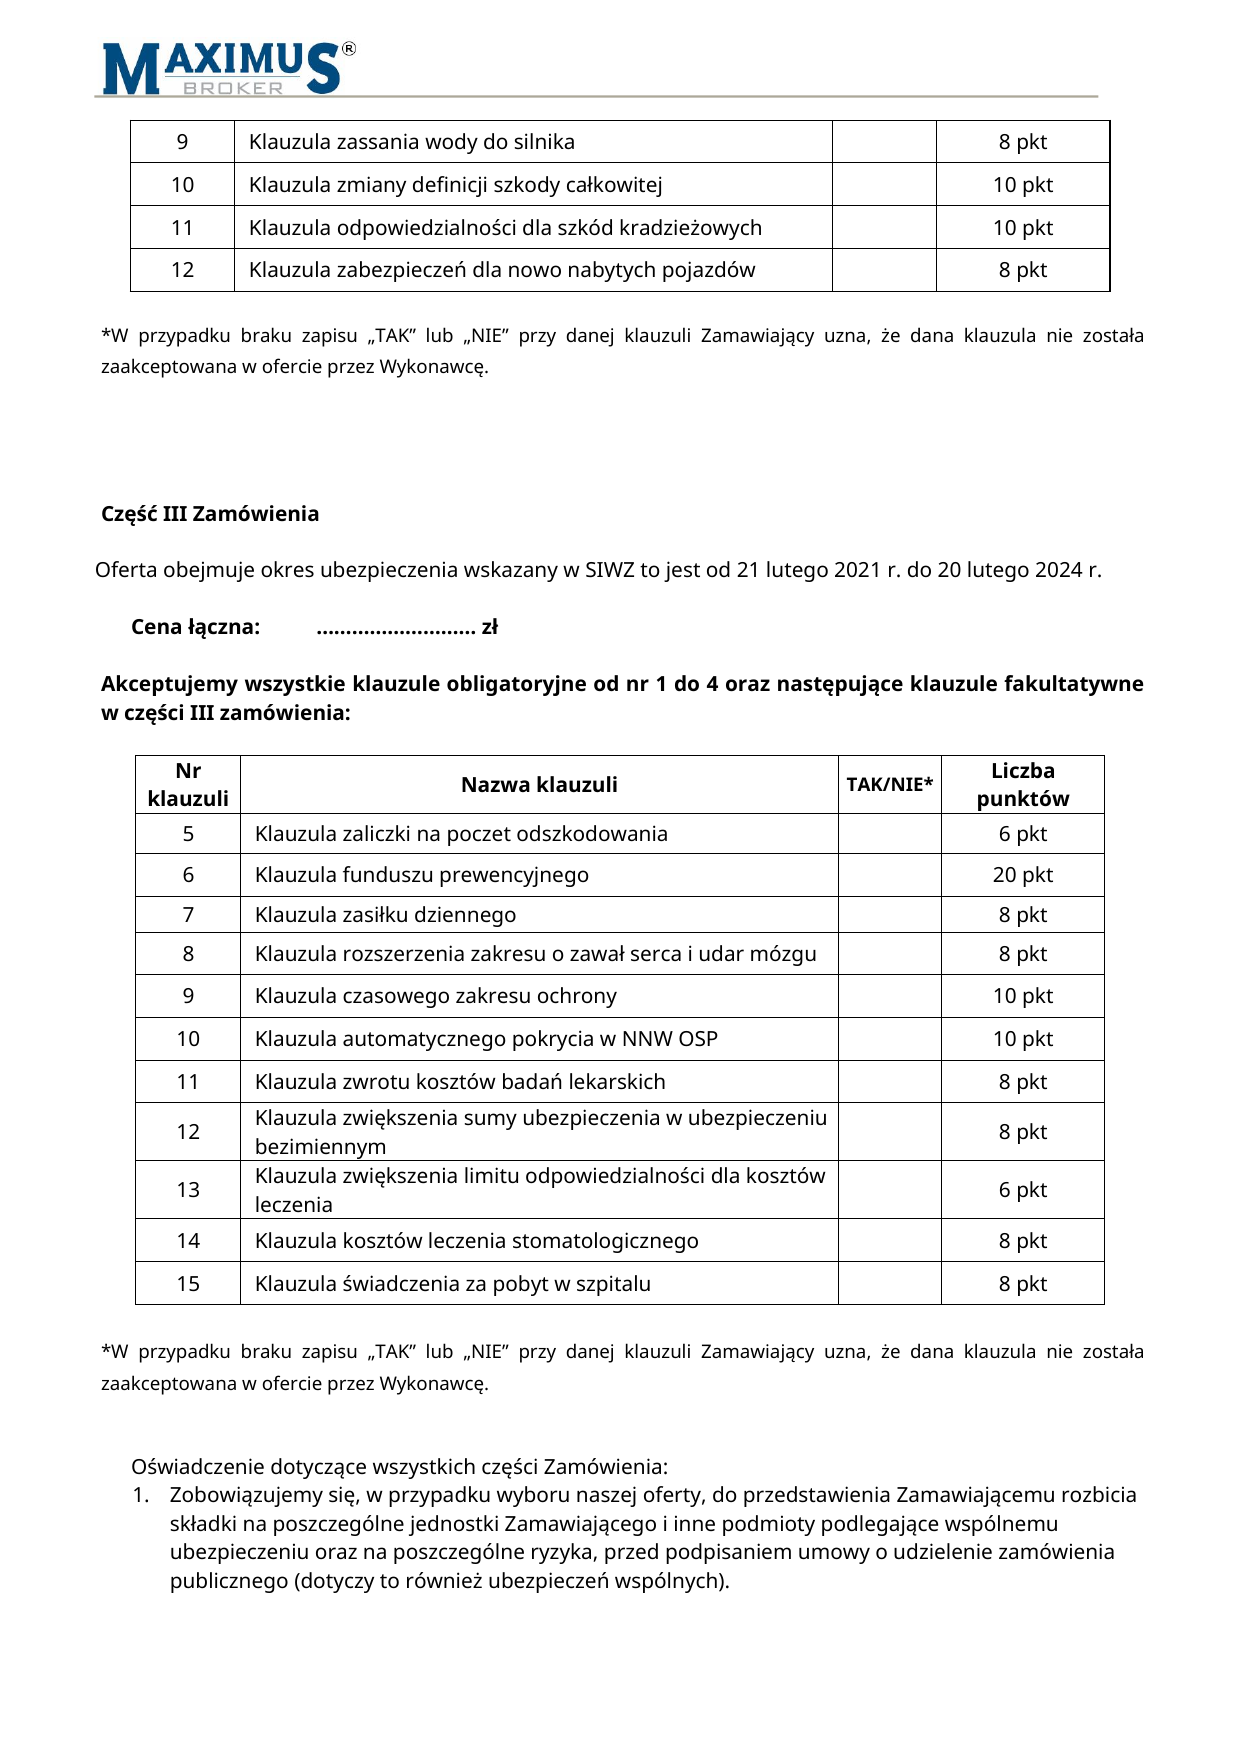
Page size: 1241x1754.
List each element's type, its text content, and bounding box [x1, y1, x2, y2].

table_cell [833, 249, 936, 291]
table_cell 10 [136, 1018, 240, 1059]
table_cell Klauzula kosztów leczenia stomatologicznego [241, 1219, 838, 1261]
table_cell 10 [131, 163, 234, 205]
table_cell 14 [136, 1219, 240, 1261]
table_cell [833, 163, 936, 205]
text Akceptujemy wszystkie klauzule obligatoryjne od nr 1 do 4 oraz następujące klauzule fakultatywne w części III zamówienia: [101, 669, 1146, 726]
table_cell 12 [136, 1103, 240, 1160]
table_cell [839, 897, 941, 932]
text *W przypadku braku zapisu „TAK” lub „NIE” przy danej klauzuli Zamawiający uzna, że dana klauzula nie została zaakceptowana w ofercie przez Wykonawcę. [101, 1333, 1146, 1395]
table_cell Klauzula zwiększenia sumy ubezpieczenia w ubezpieczeniu bezimiennym [241, 1103, 838, 1160]
table_cell 6 pkt [942, 814, 1104, 853]
text Oferta obejmuje okres ubezpieczenia wskazany w SIWZ to jest od 21 lutego 2021 r. do 20 lutego 2024 r. [94, 556, 1146, 584]
table_cell 7 [136, 897, 240, 932]
table_cell 6 pkt [942, 1161, 1104, 1218]
table_cell Klauzula zasiłku dziennego [241, 897, 838, 932]
text Oświadczenie dotyczące wszystkich części Zamówienia: [131, 1452, 1146, 1481]
table_cell 8 pkt [937, 249, 1109, 291]
table_cell 11 [136, 1061, 240, 1102]
table_cell Klauzula zassania wody do silnika [235, 121, 832, 162]
table_cell 13 [136, 1161, 240, 1218]
text Cena łączna: ……………………… zł [131, 612, 1146, 641]
table_cell 8 pkt [942, 897, 1104, 932]
table_cell [833, 206, 936, 248]
table_cell 12 [131, 249, 234, 291]
table_cell 8 pkt [942, 1219, 1104, 1261]
table_cell 10 pkt [942, 1018, 1104, 1059]
table_cell [839, 1161, 941, 1218]
table_cell 8 pkt [937, 121, 1109, 162]
picture [97, 37, 362, 95]
table_cell 9 [131, 121, 234, 162]
table_cell [833, 121, 936, 162]
table_cell Klauzula odpowiedzialności dla szkód kradzieżowych [235, 206, 832, 248]
table_cell Klauzula świadczenia za pobyt w szpitalu [241, 1262, 838, 1304]
table_cell 10 pkt [942, 975, 1104, 1017]
table_cell [839, 814, 941, 853]
table_header Nr klauzuli [136, 756, 240, 813]
table_cell Klauzula zmiany definicji szkody całkowitej [235, 163, 832, 205]
table_cell Klauzula zabezpieczeń dla nowo nabytych pojazdów [235, 249, 832, 291]
table_cell Klauzula automatycznego pokrycia w NNW OSP [241, 1018, 838, 1059]
table_cell 8 pkt [942, 933, 1104, 974]
table_cell 8 [136, 933, 240, 974]
table_cell Klauzula zaliczki na poczet odszkodowania [241, 814, 838, 853]
text *W przypadku braku zapisu „TAK” lub „NIE” przy danej klauzuli Zamawiający uzna, że dana klauzula nie została zaakceptowana w ofercie przez Wykonawcę. [101, 317, 1146, 379]
table_cell [839, 933, 941, 974]
table_cell [839, 1262, 941, 1304]
table_cell 8 pkt [942, 1103, 1104, 1160]
table_cell Klauzula zwrotu kosztów badań lekarskich [241, 1061, 838, 1102]
table_cell 10 pkt [937, 206, 1109, 248]
table_cell 8 pkt [942, 1061, 1104, 1102]
table_cell Klauzula czasowego zakresu ochrony [241, 975, 838, 1017]
table_cell 6 [136, 854, 240, 896]
table_cell 8 pkt [942, 1262, 1104, 1304]
table_header Nazwa klauzuli [241, 756, 838, 813]
table_cell Klauzula funduszu prewencyjnego [241, 854, 838, 896]
table_cell 15 [136, 1262, 240, 1304]
table_header Liczba punktów [942, 756, 1104, 813]
table_cell [839, 854, 941, 896]
table_cell 10 pkt [937, 163, 1109, 205]
table_cell [839, 1061, 941, 1102]
text Część III Zamówienia [101, 493, 1146, 527]
table_cell [839, 1103, 941, 1160]
table_cell 11 [131, 206, 234, 248]
list Zobowiązujemy się, w przypadku wyboru naszej oferty, do przedstawienia Zamawiającemu rozbicia składki na poszczególne jednostki Zamawiającego i inne podmioty podlegające wspólnemu ubezpieczeniu oraz na poszczególne ryzyka, przed podpisaniem umowy o udzielenie zamówienia publicznego (dotyczy to również ubezpieczeń wspólnych). [132, 1481, 1146, 1594]
table_cell [839, 1018, 941, 1059]
table_cell Klauzula rozszerzenia zakresu o zawał serca i udar mózgu [241, 933, 838, 974]
table_cell Klauzula zwiększenia limitu odpowiedzialności dla kosztów leczenia [241, 1161, 838, 1218]
table_cell 20 pkt [942, 854, 1104, 896]
table_header TAK/NIE* [839, 756, 941, 813]
table_cell [839, 975, 941, 1017]
table_cell 5 [136, 814, 240, 853]
table_cell 9 [136, 975, 240, 1017]
table_cell [839, 1219, 941, 1261]
